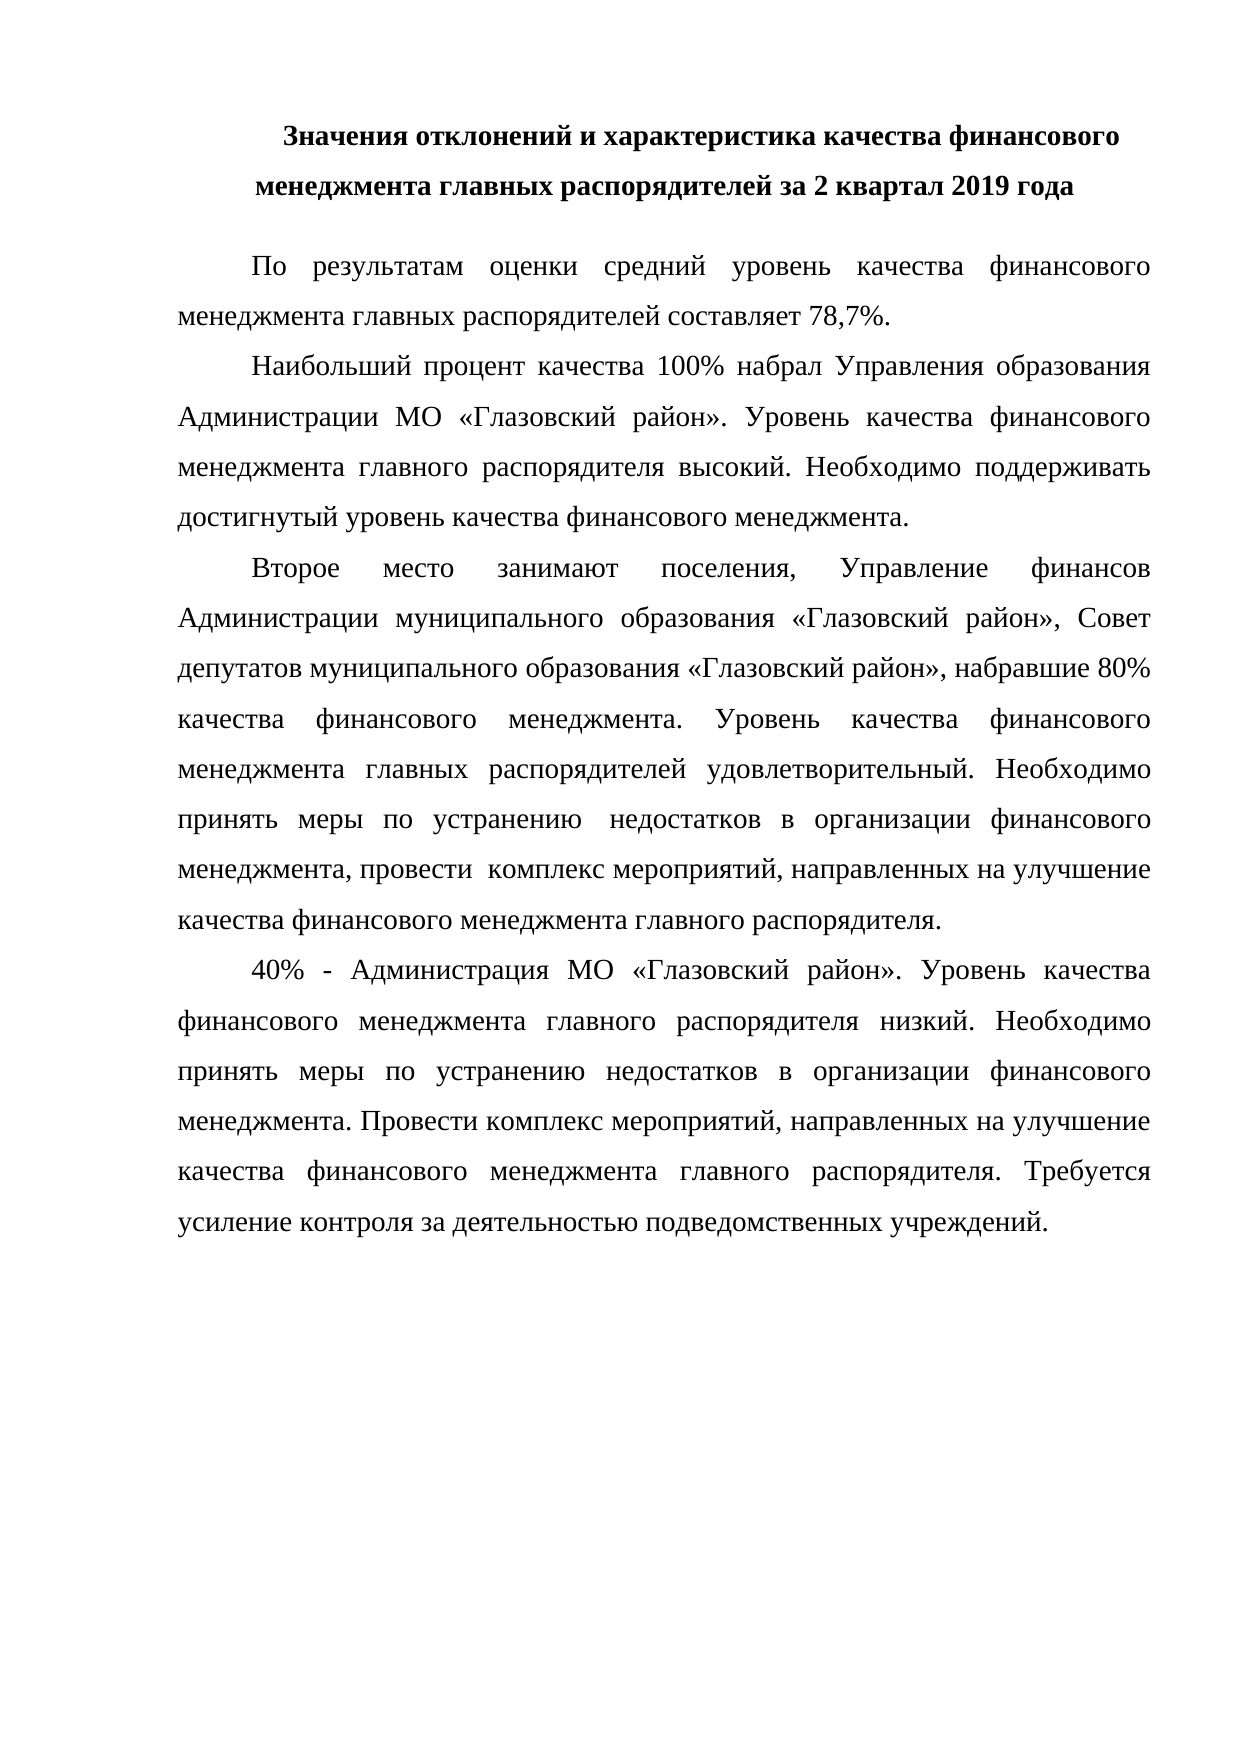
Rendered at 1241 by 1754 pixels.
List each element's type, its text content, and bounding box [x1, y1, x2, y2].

text Второе место занимают поселения, Управление финансов Администрации муниципального образования «Глазовский район», Совет депутатов муниципального образования «Глазовский район», набравшие 80% качества финансового менеджмента. Уровень качества финансового менеджмента главных распорядителей удовлетворительный. Необходимо принять меры по устранению недостатков в организации финансового менеджмента, провести комплекс мероприятий, направленных на улучшение качества финансового менеджмента главного распорядителя. [177, 550, 1152, 936]
text Значения отклонений и характеристика качества финансового менеджмента главных распорядителей за 2 квартал 2019 года [177, 118, 1152, 202]
text По результатам оценки средний уровень качества финансового менеджмента главных распорядителей составляет 78,7%. [177, 248, 1152, 332]
text Наибольший процент качества 100% набрал Управления образования Администрации МО «Глазовский район». Уровень качества финансового менеджмента главного распорядителя высокий. Необходимо поддерживать достигнутый уровень качества финансового менеджмента. [177, 348, 1152, 533]
text 40% - Администрация МО «Глазовский район». Уровень качества финансового менеджмента главного распорядителя низкий. Необходимо принять меры по устранению недостатков в организации финансового менеджмента. Провести комплекс мероприятий, направленных на улучшение качества финансового менеджмента главного распорядителя. Требуется усиление контроля за деятельностью подведомственных учреждений. [177, 952, 1152, 1237]
